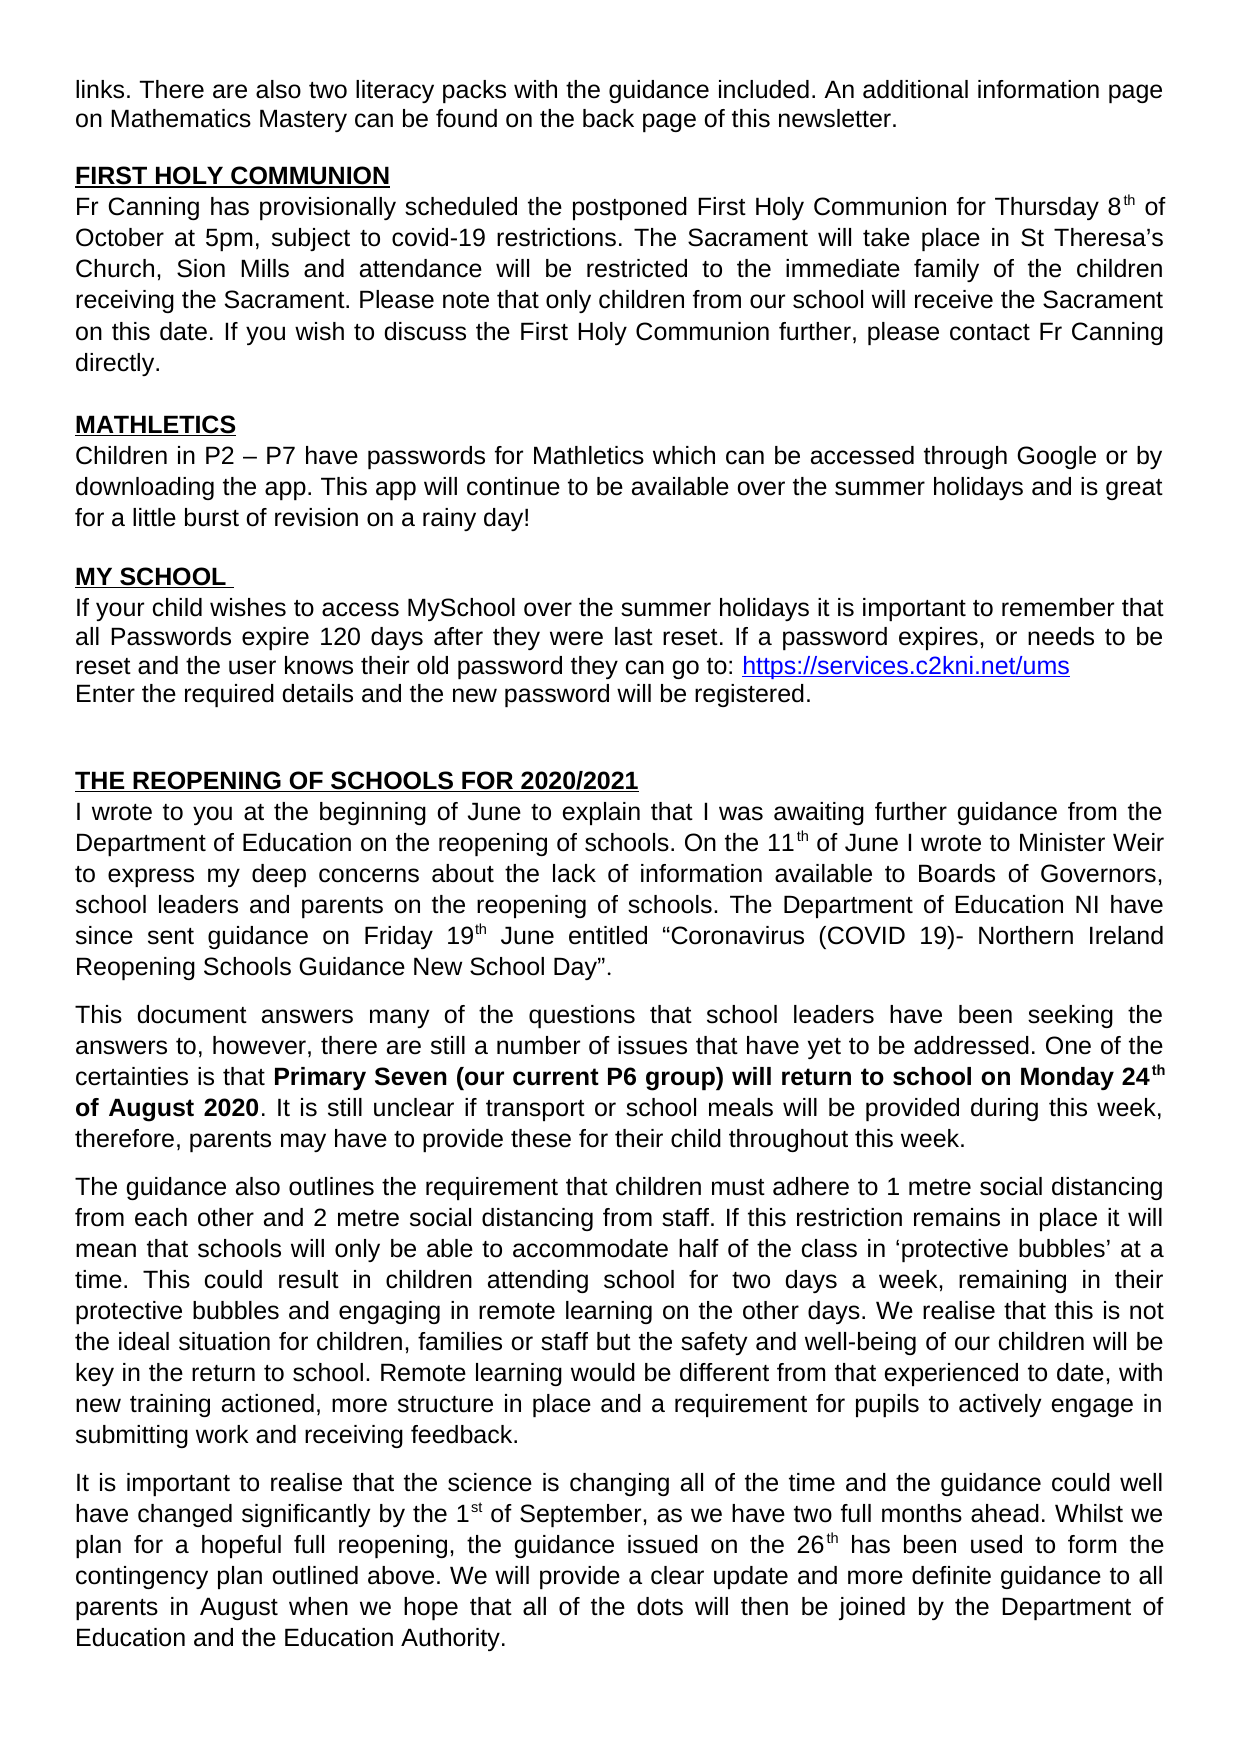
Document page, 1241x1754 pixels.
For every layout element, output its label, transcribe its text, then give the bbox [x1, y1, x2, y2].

text It is important to realise that the science is changing all of the time and the guidance could well have changed significantly by the 1st of September, as we have two full months ahead. Whilst we plan for a hopeful full reopening, the guidance issued on the 26th has been used to form the contingency plan outlined above. We will provide a clear update and more definite guidance to all parents in August when we hope that all of the dots will then be joined by the Department of Education and the Education Authority. [75, 1468, 1165, 1652]
text Enter the required details and the new password will be registered. [75, 679, 1165, 708]
text This document answers many of the questions that school leaders have been seeking the answers to, however, there are still a number of issues that have yet to be addressed. One of the certainties is that Primary Seven (our current P6 group) will return to school on Monday 24th of August 2020. It is still unclear if transport or school meals will be provided during this week, therefore, parents may have to provide these for their child throughout this week. [75, 1000, 1165, 1153]
text MY SCHOOL [75, 562, 1165, 591]
text If your child wishes to access MySchool over the summer holidays it is important to remember that all Passwords expire 120 days after they were last reset. If a password expires, or needs to be reset and the user knows their old password they can go to: https://services.c2kni.net/ums [75, 593, 1165, 679]
text FIRST HOLY COMMUNION [75, 161, 1165, 190]
text Fr Canning has provisionally scheduled the postponed First Holy Communion for Thursday 8th of October at 5pm, subject to covid-19 restrictions. The Sacrament will take place in St Theresa’s Church, Sion Mills and attendance will be restricted to the immediate family of the children receiving the Sacrament. Please note that only children from our school will receive the Sacrament on this date. If you wish to discuss the First Holy Communion further, please contact Fr Canning directly. [75, 192, 1165, 376]
text THE REOPENING OF SCHOOLS FOR 2020/2021 [75, 766, 1165, 794]
text Children in P2 – P7 have passwords for Mathletics which can be accessed through Google or by downloading the app. This app will continue to be available over the summer holidays and is great for a little burst of revision on a rainy day! [75, 441, 1165, 531]
text MATHLETICS [75, 409, 1165, 438]
text The guidance also outlines the requirement that children must adhere to 1 metre social distancing from each other and 2 metre social distancing from staff. If this restriction remains in place it will mean that schools will only be able to accommodate half of the class in ‘protective bubbles’ at a time. This could result in children attending school for two days a week, remaining in their protective bubbles and engaging in remote learning on the other days. We realise that this is not the ideal situation for children, families or staff but the safety and well-being of our children will be key in the return to school. Remote learning would be different from that experienced to date, with new training actioned, more structure in place and a requirement for pupils to actively engage in submitting work and receiving feedback. [75, 1172, 1165, 1449]
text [75, 75, 1165, 132]
text I wrote to you at the beginning of June to explain that I was awaiting further guidance from the Department of Education on the reopening of schools. On the 11th of June I wrote to Minister Weir to express my deep concerns about the lack of information available to Boards of Governors, school leaders and parents on the reopening of schools. The Department of Education NI have since sent guidance on Friday 19th June entitled “Coronavirus (COVID 19)- Northern Ireland Reopening Schools Guidance New School Day”. [75, 797, 1165, 981]
